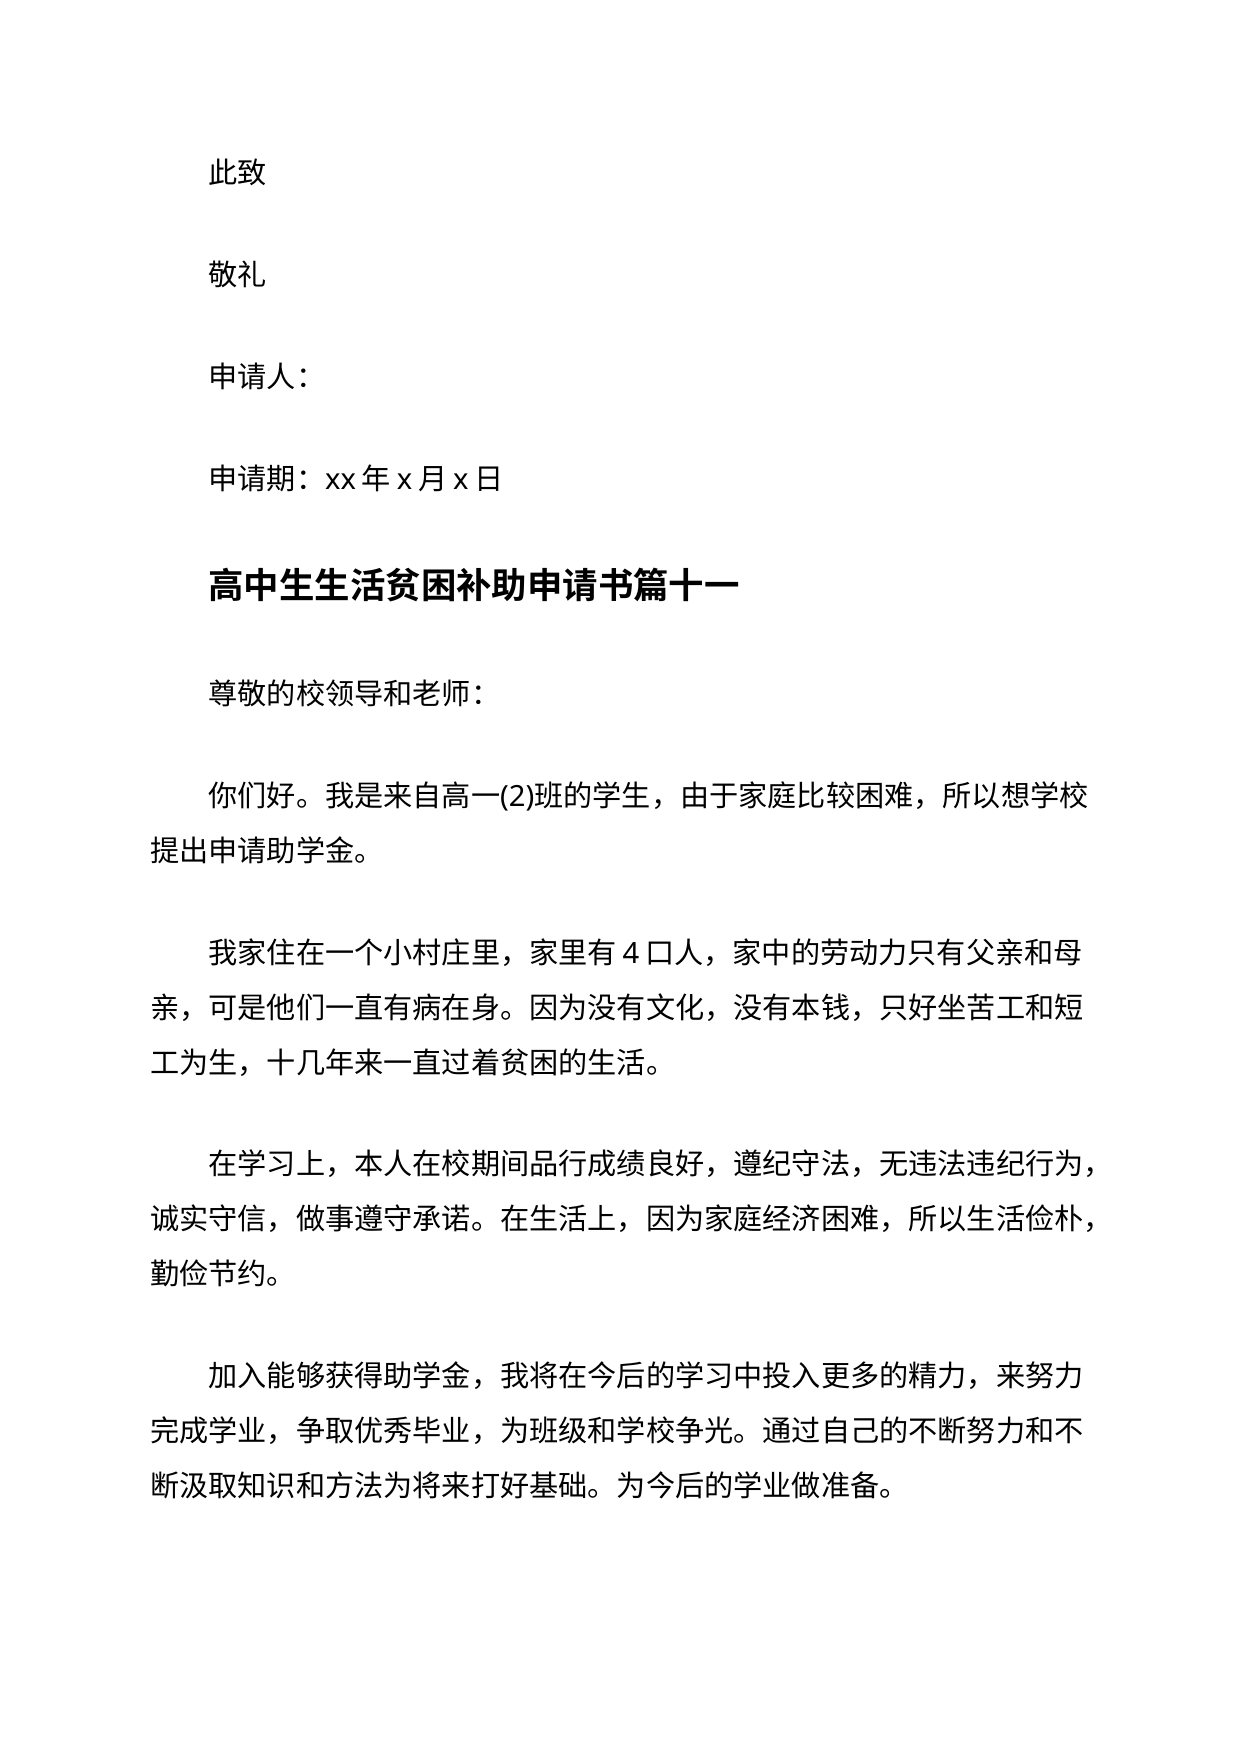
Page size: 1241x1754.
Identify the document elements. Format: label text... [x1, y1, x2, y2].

text 申请期：xx年x月x日 [150, 455, 1090, 498]
text 加入能够获得助学金，我将在今后的学习中投入更多的精力，来努力完成学业，争取优秀毕业，为班级和学校争光。通过自己的不断努力和不断汲取知识和方法为将来打好基础。为今后的学业做准备。 [150, 1352, 1090, 1504]
text 申请人： [150, 353, 1090, 396]
text 我家住在一个小村庄里，家里有4口人，家中的劳动力只有父亲和母亲，可是他们一直有病在身。因为没有文化，没有本钱，只好坐苦工和短工为生，十几年来一直过着贫困的生活。 [150, 929, 1090, 1081]
text 你们好。我是来自高一(2)班的学生，由于家庭比较困难，所以想学校提出申请助学金。 [150, 772, 1090, 870]
text 高中生生活贫困补助申请书篇十一 [150, 557, 1090, 608]
text 尊敬的校领导和老师： [150, 671, 1090, 713]
text 在学习上，本人在校期间品行成绩良好，遵纪守法，无违法违纪行为，诚实守信，做事遵守承诺。在生活上，因为家庭经济困难，所以生活俭朴，勤俭节约。 [150, 1141, 1090, 1293]
text 此致 [150, 150, 1090, 192]
text 敬礼 [150, 252, 1090, 294]
